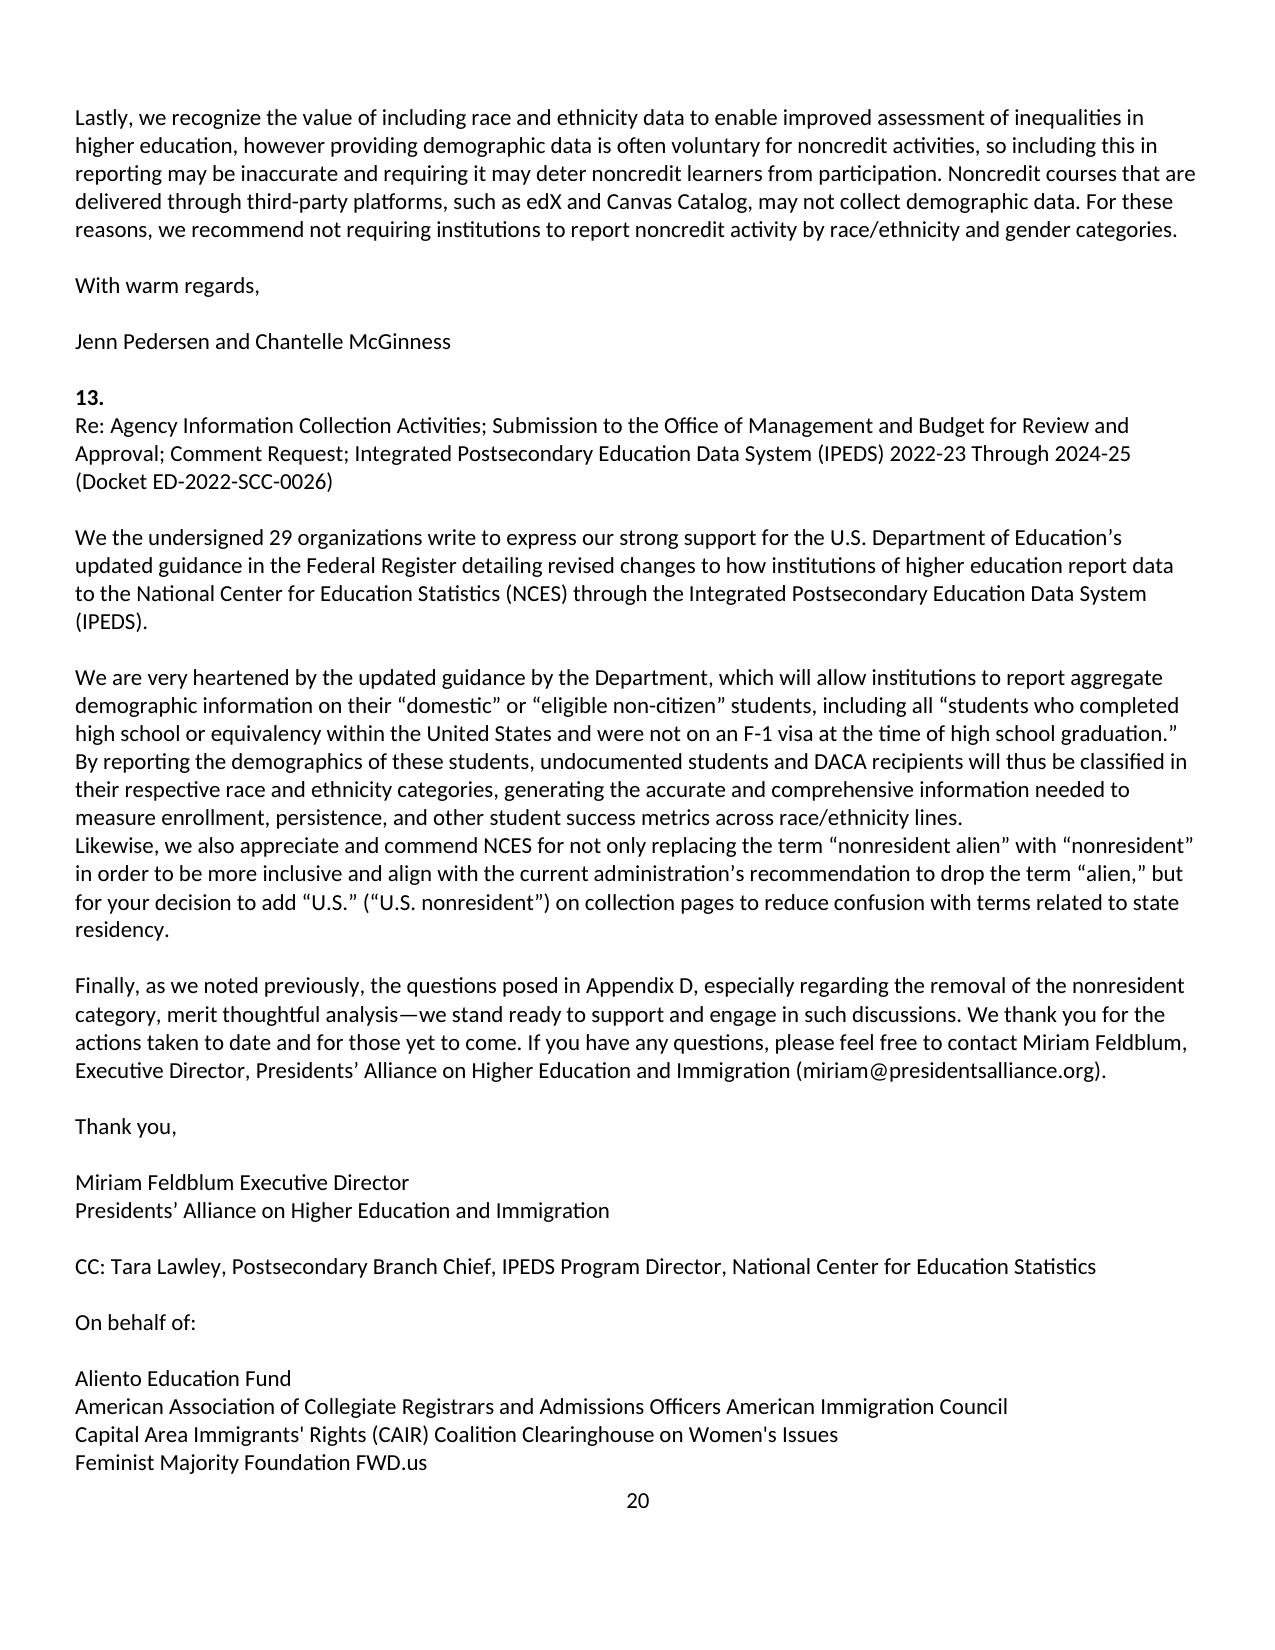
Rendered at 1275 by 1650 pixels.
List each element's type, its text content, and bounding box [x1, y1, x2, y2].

text On behalf of: [75, 1308, 1200, 1336]
text Likewise, we also appreciate and commend NCES for not only replacing the term “nonresident alien” with “nonresident” in order to be more inclusive and align with the current administration’s recommendation to drop the term “alien,” but for your decision to add “U.S.” (“U.S. nonresident”) on collection pages to reduce confusion with terms related to state residency. [75, 832, 1200, 944]
text Re: Agency Information Collection Activities; Submission to the Office of Management and Budget for Review and Approval; Comment Request; Integrated Postsecondary Education Data System (IPEDS) 2022-23 Through 2024-25 (Docket ED-2022-SCC-0026) [75, 411, 1200, 495]
text Capital Area Immigrants' Rights (CAIR) Coalition Clearinghouse on Women's Issues [75, 1420, 1200, 1448]
text Aliento Education Fund [75, 1364, 1200, 1392]
text Thank you, [75, 1112, 1200, 1140]
text We the undersigned 29 organizations write to express our strong support for the U.S. Department of Education’s updated guidance in the Federal Register detailing revised changes to how institutions of higher education report data to the National Center for Education Statistics (NCES) through the Integrated Postsecondary Education Data System (IPEDS). [75, 523, 1200, 635]
text Jenn Pedersen and Chantelle McGinness [75, 327, 1200, 355]
text CC: Tara Lawley, Postsecondary Branch Chief, IPEDS Program Director, National Center for Education Statistics [75, 1252, 1200, 1280]
text Miriam Feldblum Executive Director [75, 1168, 1200, 1196]
text Feminist Majority Foundation FWD.us [75, 1448, 1200, 1476]
text With warm regards, [75, 271, 1200, 299]
text Presidents’ Alliance on Higher Education and Immigration [75, 1196, 1200, 1224]
text Finally, as we noted previously, the questions posed in Appendix D, especially regarding the removal of the nonresident category, merit thoughtful analysis—we stand ready to support and engage in such discussions. We thank you for the actions taken to date and for those yet to come. If you have any questions, please feel free to contact Miriam Feldblum, Executive Director, Presidents’ Alliance on Higher Education and Immigration (miriam@presidentsalliance.org). [75, 972, 1200, 1084]
text American Association of Collegiate Registrars and Admissions Officers American Immigration Council [75, 1392, 1200, 1420]
text We are very heartened by the updated guidance by the Department, which will allow institutions to report aggregate demographic information on their “domestic” or “eligible non-citizen” students, including all “students who completed high school or equivalency within the United States and were not on an F-1 visa at the time of high school graduation.” By reporting the demographics of these students, undocumented students and DACA recipients will thus be classified in their respective race and ethnicity categories, generating the accurate and comprehensive information needed to measure enrollment, persistence, and other student success metrics across race/ethnicity lines. [75, 663, 1200, 832]
text Lastly, we recognize the value of including race and ethnicity data to enable improved assessment of inequalities in higher education, however providing demographic data is often voluntary for noncredit activities, so including this in reporting may be inaccurate and requiring it may deter noncredit learners from participation. Noncredit courses that are delivered through third-party platforms, such as edX and Canvas Catalog, may not collect demographic data. For these reasons, we recommend not requiring institutions to report noncredit activity by race/ethnicity and gender categories. [75, 103, 1200, 243]
